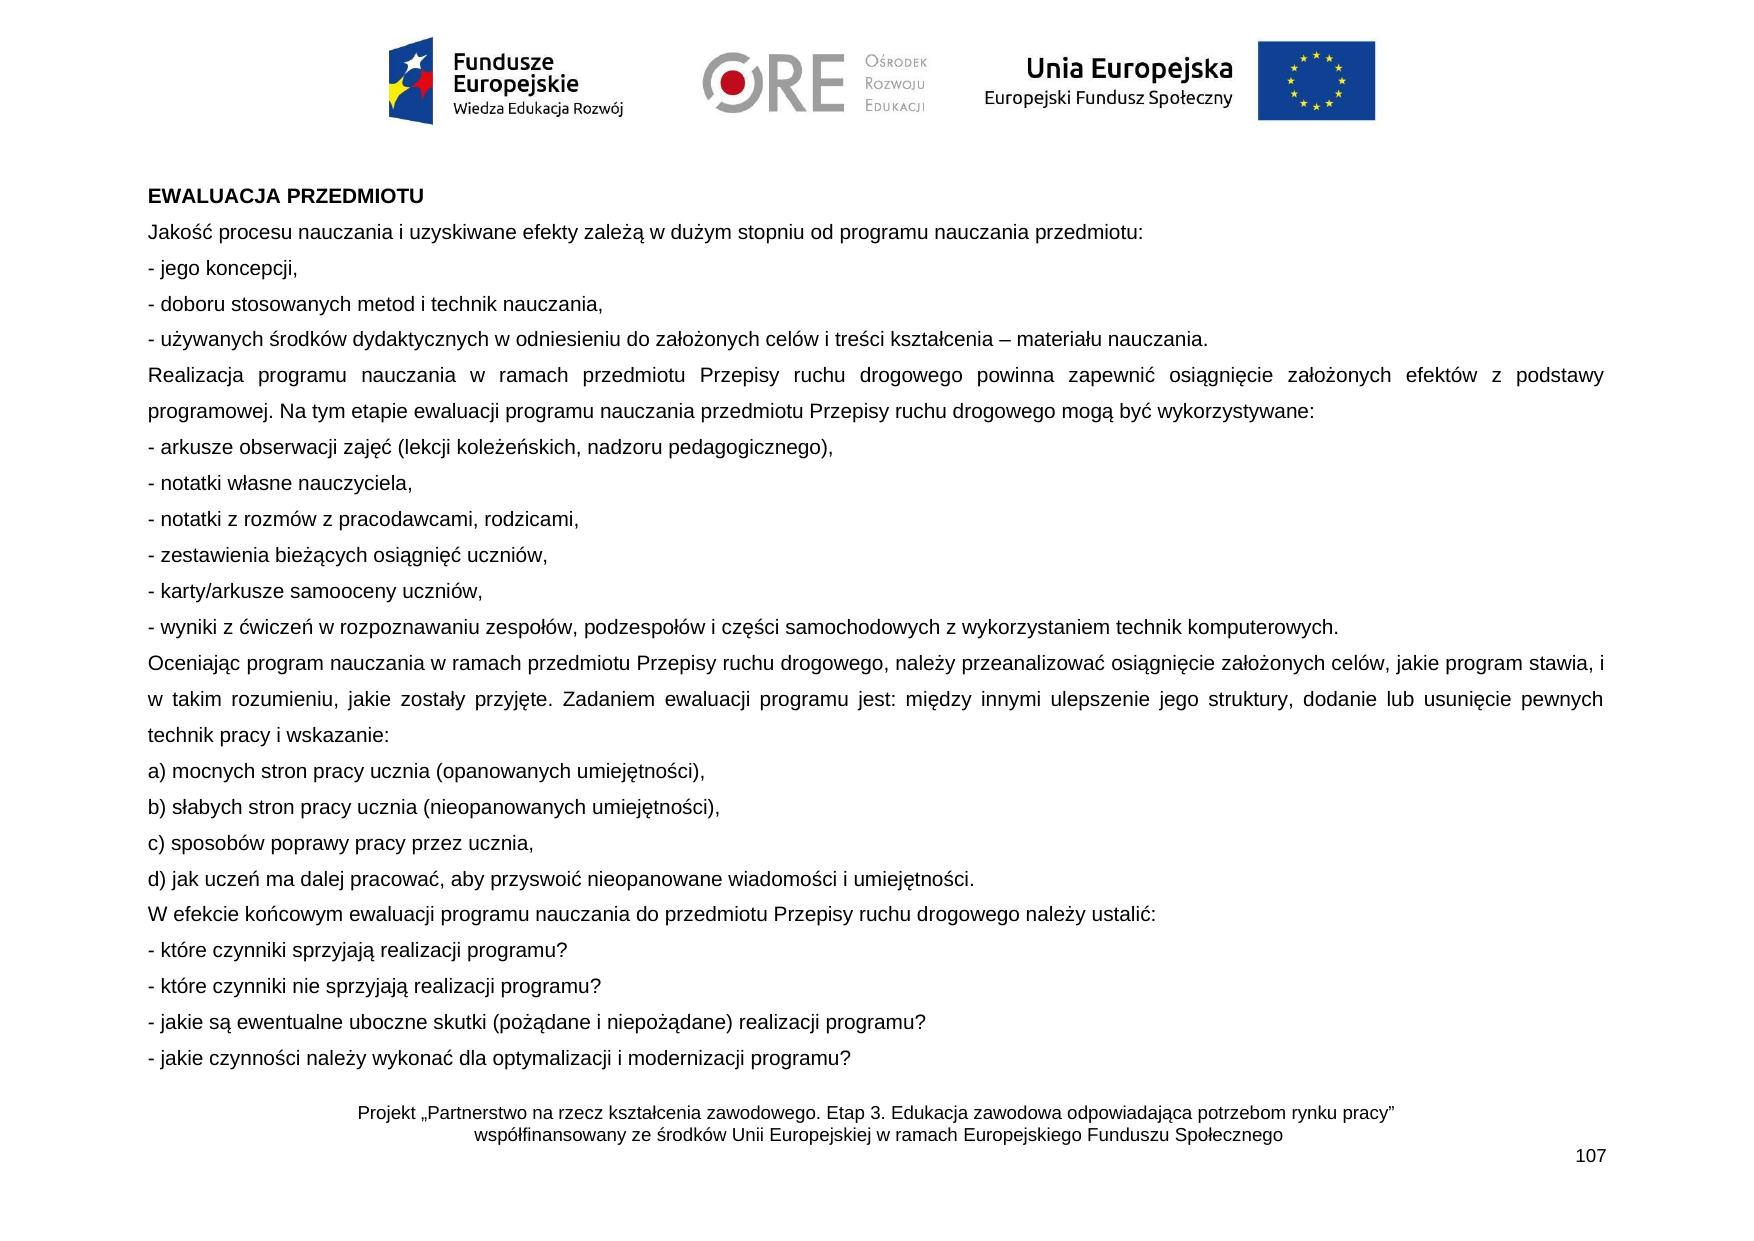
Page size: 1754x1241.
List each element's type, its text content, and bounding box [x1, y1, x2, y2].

text a) mocnych stron pracy ucznia (opanowanych umiejętności), [148, 758, 1606, 782]
text Oceniając program nauczania w ramach przedmiotu Przepisy ruchu drogowego, należy przeanalizować osiągnięcie założonych celów, jakie program stawia, i w takim rozumieniu, jakie zostały przyjęte. Zadaniem ewaluacji programu jest: między innymi ulepszenie jego struktury, dodanie lub usunięcie pewnych technik pracy i wskazanie: [148, 651, 1606, 747]
picture [367, 15, 1402, 146]
text d) jak uczeń ma dalej pracować, aby przyswoić nieopanowane wiadomości i umiejętności. [148, 866, 1606, 890]
text - karty/arkusze samooceny uczniów, [148, 579, 1606, 603]
text - jego koncepcji, [148, 255, 1606, 279]
text EWALUACJA PRZEDMIOTU [148, 183, 1606, 207]
text - notatki z rozmów z pracodawcami, rodzicami, [148, 507, 1606, 531]
text - jakie są ewentualne uboczne skutki (pożądane i niepożądane) realizacji programu? [148, 1010, 1606, 1034]
text - zestawienia bieżących osiągnięć uczniów, [148, 543, 1606, 567]
text - używanych środków dydaktycznych w odniesieniu do założonych celów i treści kształcenia – materiału nauczania. [148, 327, 1606, 351]
text Jakość procesu nauczania i uzyskiwane efekty zależą w dużym stopniu od programu nauczania przedmiotu: [148, 219, 1606, 243]
text - doboru stosowanych metod i technik nauczania, [148, 291, 1606, 315]
text - notatki własne nauczyciela, [148, 471, 1606, 495]
text Realizacja programu nauczania w ramach przedmiotu Przepisy ruchu drogowego powinna zapewnić osiągnięcie założonych efektów z podstawy programowej. Na tym etapie ewaluacji programu nauczania przedmiotu Przepisy ruchu drogowego mogą być wykorzystywane: [148, 363, 1606, 423]
text - które czynniki nie sprzyjają realizacji programu? [148, 974, 1606, 998]
text - arkusze obserwacji zajęć (lekcji koleżeńskich, nadzoru pedagogicznego), [148, 435, 1606, 459]
text W efekcie końcowym ewaluacji programu nauczania do przedmiotu Przepisy ruchu drogowego należy ustalić: [148, 902, 1606, 926]
text - które czynniki sprzyjają realizacji programu? [148, 938, 1606, 962]
text c) sposobów poprawy pracy przez ucznia, [148, 830, 1606, 854]
text b) słabych stron pracy ucznia (nieopanowanych umiejętności), [148, 794, 1606, 818]
text - jakie czynności należy wykonać dla optymalizacji i modernizacji programu? [148, 1046, 1606, 1070]
text - wyniki z ćwiczeń w rozpoznawaniu zespołów, podzespołów i części samochodowych z wykorzystaniem technik komputerowych. [148, 615, 1606, 639]
